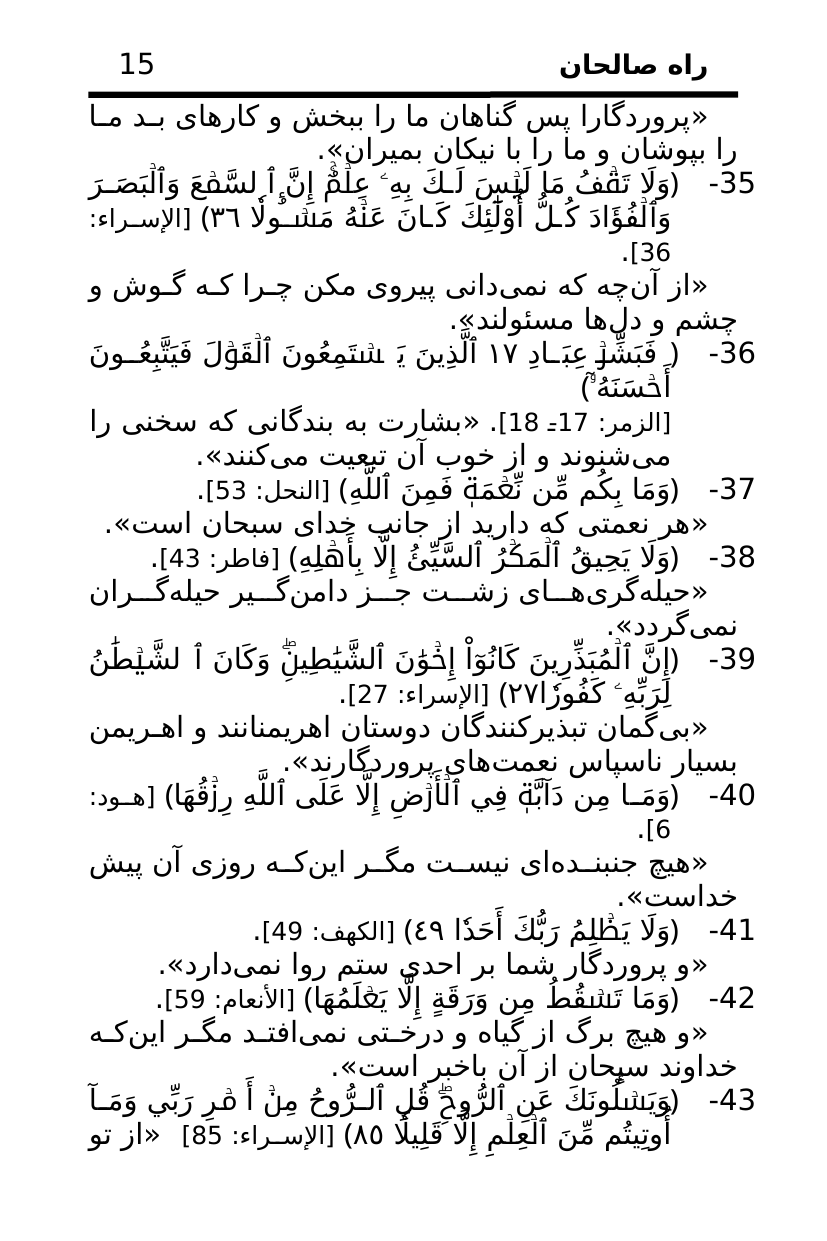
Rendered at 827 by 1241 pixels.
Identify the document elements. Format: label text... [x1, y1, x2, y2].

list ﴿إِنَّ ٱلۡمُبَذِّرِينَ كَانُوٓاْ إِخۡوَٰنَ ٱلشَّيَٰطِينِۖ وَكَانَ ٱلشَّيۡطَٰنُ لِرَبِّهِۦ كَفُورٗا٢٧﴾ [الإسراء: 27]. [89, 642, 708, 710]
list ﴿وَمَا بِكُم مِّن نِّعۡمَةٖ فَمِنَ ٱللَّهِ﴾ [النحل: 53]. [89, 472, 708, 506]
text [الزمر: 17- 18]. «بشارت به بندگانی که سخنی را می‌شنوند و از خوب آن تبعیت می‌کنند». [89, 404, 671, 472]
text «هیچ جنبنده‌ای نیست مگر این‌که روزی آن پیش خداست». [89, 846, 738, 914]
text «و پروردگار شما بر احدی ستم روا نمی‌دارد». [89, 948, 738, 982]
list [89, 1083, 708, 1151]
text «حیله‌گری‌های زشت جز دامن‌گیر حیله‌گران نمی‌گردد». [89, 574, 738, 642]
text «هر نعمتی که دارید از جانب خدای سبحان است». [89, 506, 738, 540]
list ﴿وَلَا يَظۡلِمُ رَبُّكَ أَحَدٗا ٤٩﴾ [الکهف: 49]. [89, 914, 708, 948]
list ﴿وَمَا تَسۡقُطُ مِن وَرَقَةٍ إِلَّا يَعۡلَمُهَا﴾ [الأنعام: 59]. [89, 982, 708, 1016]
list ﴿فَبَشِّرۡ عِبَادِ ١٧ ٱلَّذِينَ يَسۡتَمِعُونَ ٱلۡقَوۡلَ فَيَتَّبِعُونَ أَحۡسَنَهُۥٓ﴾ [89, 336, 708, 404]
text «پروردگارا پس گناهان ما را ببخش و کارهای بد ما را بپوشان و ما را با نیکان بمیران». [89, 100, 738, 167]
list ﴿وَلَا يَحِيقُ ٱلۡمَكۡرُ ٱلسَّيِّئُ إِلَّا بِأَهۡلِهِ﴾ [فاطر: 43]. [89, 540, 708, 574]
list ﴿وَلَا تَقۡفُ مَا لَيۡسَ لَكَ بِهِۦ عِلۡمٌۚ إِنَّ ٱلسَّمۡعَ وَٱلۡبَصَرَ وَٱلۡفُؤَادَ كُلُّ أُوْلَٰٓئِكَ كَانَ عَنۡهُ مَسۡ‍ُٔولٗا ٣٦﴾ [الإسراء: 36]. [89, 167, 708, 268]
text «از آن‌چه که نمی‌دانی پیروی مکن چرا که گوش و چشم و دل‌ها مسئولند». [89, 268, 738, 336]
text «و هیچ برگ از گیاه و درختی نمی‌افتد مگر این‌که خداوند سبحان از آن باخبر است». [89, 1016, 738, 1083]
text «بی‌گمان تبذیرکنندگان دوستان اهریمنانند و اهریمن بسیار ناسپاس نعمت‌های پروردگارند». [89, 710, 738, 778]
list ﴿وَمَا مِن دَآبَّةٖ فِي ٱلۡأَرۡضِ إِلَّا عَلَى ٱللَّهِ رِزۡقُهَا﴾ [هود: 6]. [89, 778, 708, 846]
